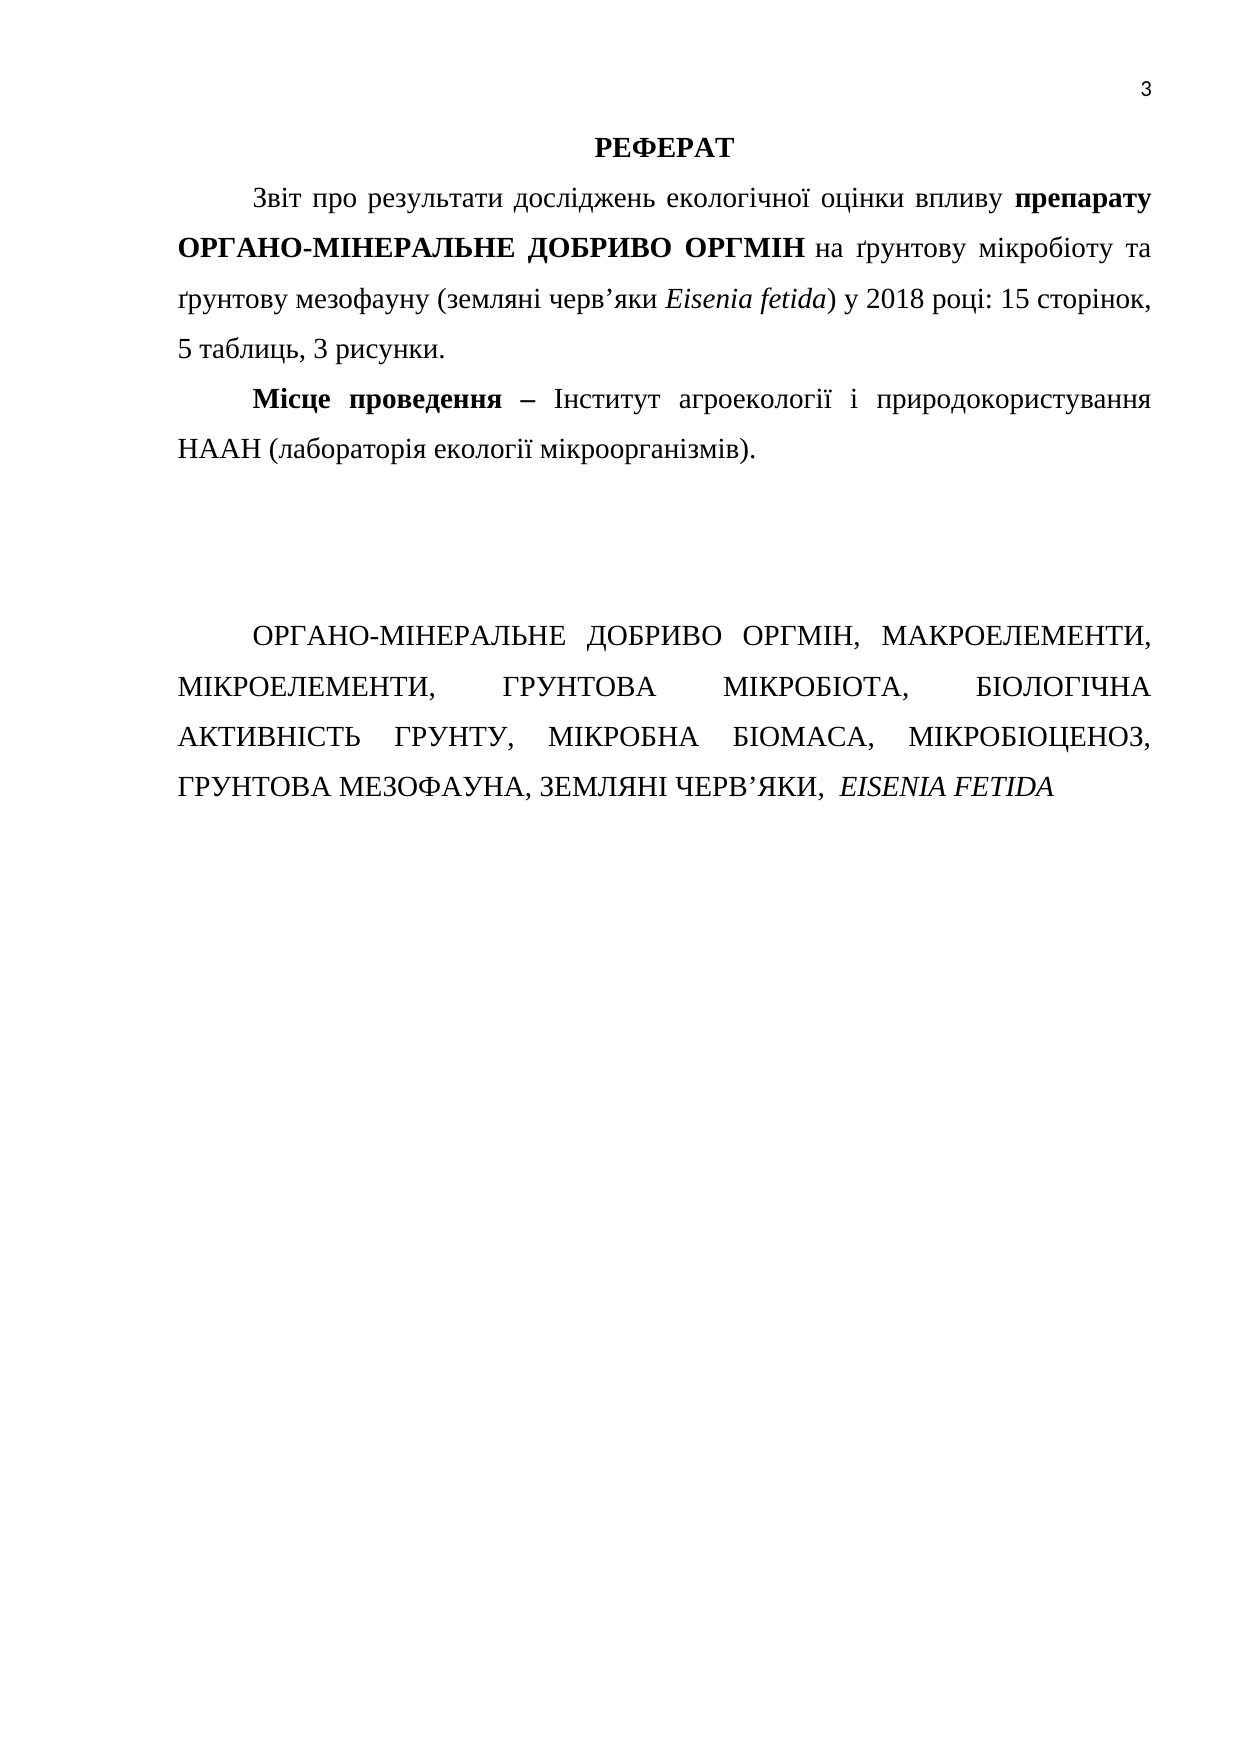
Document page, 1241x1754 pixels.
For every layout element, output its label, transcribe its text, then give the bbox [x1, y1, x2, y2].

text Місце проведення – Інститут агроекології і природокористування НААН (лабораторія екології мікроорганізмів). [177, 381, 1152, 465]
text ОРГАНО-МІНЕРАЛЬНЕ ДОБРИВО ОРГМІН, МАКРОЕЛЕМЕНТИ, МІКРОЕЛЕМЕНТИ, ГРУНТОВА МІКРОбіота, БІОЛОГІЧНА АКТИВНІСТЬ ГРУНТУ, МІКРОБНА БІОМАСА, МІКРОБІОЦЕНОЗ, ГРУНТОВА МЕЗОФАУНА, ЗЕМЛЯНІ Черв’яки, Eisenia fetida [177, 618, 1152, 803]
text Звіт про результати досліджень екологічної оцінки впливу препарату ОРГАНО-МІНЕРАЛЬНЕ ДОБРИВО ОРГМІН на ґрунтову мікробіоту та ґрунтову мезофауну (земляні черв’яки Eisenia fetida) у 2018 році: 15 сторінок, 5 таблиць, 3 рисунки. [177, 180, 1152, 364]
text РЕФЕРАТ [177, 130, 1152, 163]
